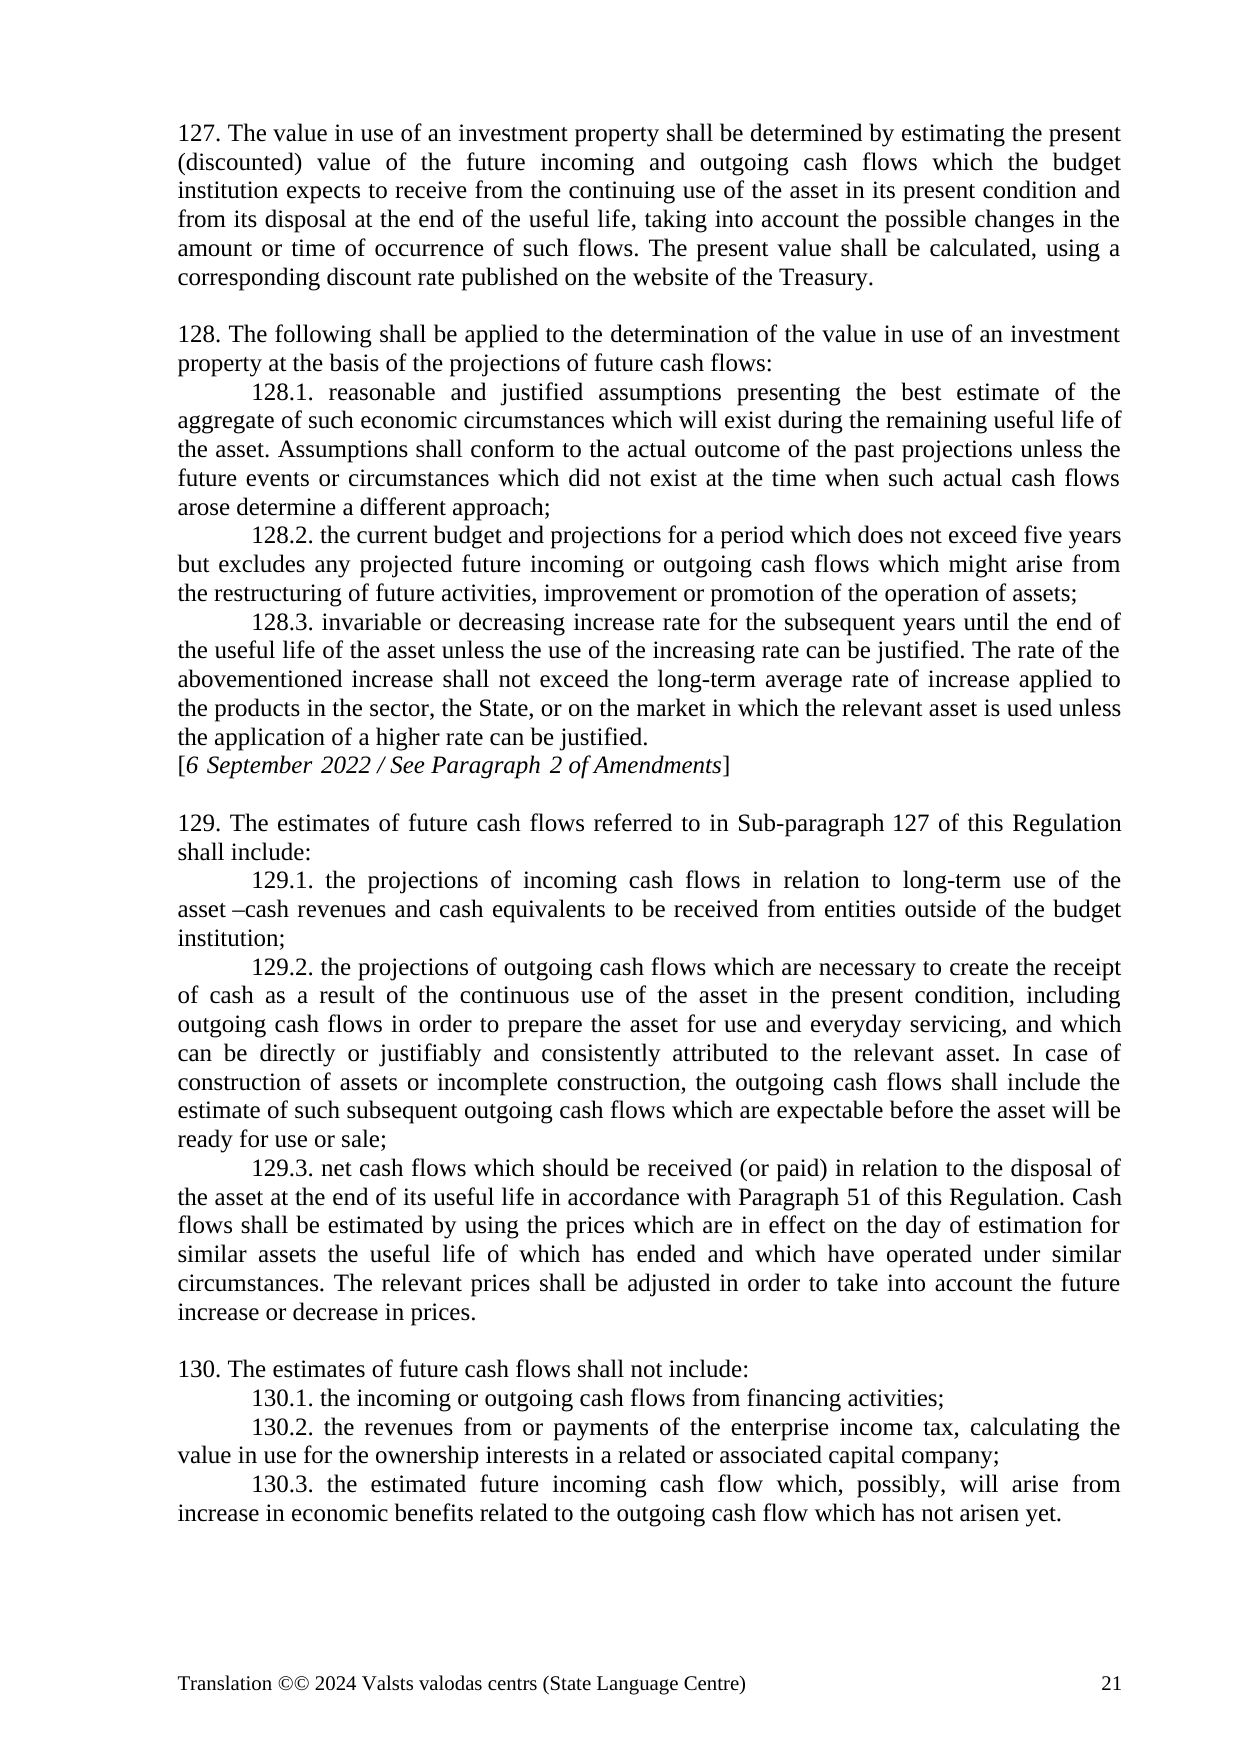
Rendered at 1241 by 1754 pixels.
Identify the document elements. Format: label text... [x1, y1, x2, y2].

text [6 September 2022 / See Paragraph 2 of Amendments] [177, 751, 1122, 779]
text 128.3. invariable or decreasing increase rate for the subsequent years until the end of the useful life of the asset unless the use of the increasing rate can be justified. The rate of the abovementioned increase shall not exceed the long-term average rate of increase applied to the products in the sector, the State, or on the market in which the relevant asset is used unless the application of a higher rate can be justified. [177, 607, 1122, 751]
text 130. The estimates of future cash flows shall not include: [177, 1354, 1122, 1383]
text 129. The estimates of future cash flows referred to in Sub-paragraph 127 of this Regulation shall include: [177, 808, 1122, 866]
text 130.3. the estimated future incoming cash flow which, possibly, will arise from increase in economic benefits related to the outgoing cash flow which has not arisen yet. [177, 1469, 1122, 1527]
text 130.1. the incoming or outgoing cash flows from financing activities; [177, 1383, 1122, 1412]
text 129.3. net cash flows which should be received (or paid) in relation to the disposal of the asset at the end of its useful life in accordance with Paragraph 51 of this Regulation. Cash flows shall be estimated by using the prices which are in effect on the day of estimation for similar assets the useful life of which has ended and which have operated under similar circumstances. The relevant prices shall be adjusted in order to take into account the future increase or decrease in prices. [177, 1153, 1122, 1326]
text 130.2. the revenues from or payments of the enterprise income tax, calculating the value in use for the ownership interests in a related or associated capital company; [177, 1412, 1122, 1469]
text 129.1. the projections of incoming cash flows in relation to long-term use of the asset –cash revenues and cash equivalents to be received from entities outside of the budget institution; [177, 866, 1122, 952]
text 127. The value in use of an investment property shall be determined by estimating the present (discounted) value of the future incoming and outgoing cash flows which the budget institution expects to receive from the continuing use of the asset in its present condition and from its disposal at the end of the useful life, taking into account the possible changes in the amount or time of occurrence of such flows. The present value shall be calculated, using a corresponding discount rate published on the website of the Treasury. [177, 118, 1122, 291]
text 129.2. the projections of outgoing cash flows which are necessary to create the receipt of cash as a result of the continuous use of the asset in the present condition, including outgoing cash flows in order to prepare the asset for use and everyday servicing, and which can be directly or justifiably and consistently attributed to the relevant asset. In case of construction of assets or incomplete construction, the outgoing cash flows shall include the estimate of such subsequent outgoing cash flows which are expectable before the asset will be ready for use or sale; [177, 952, 1122, 1153]
text 128.2. the current budget and projections for a period which does not exceed five years but excludes any projected future incoming or outgoing cash flows which might arise from the restructuring of future activities, improvement or promotion of the operation of assets; [177, 521, 1122, 607]
text 128.1. reasonable and justified assumptions presenting the best estimate of the aggregate of such economic circumstances which will exist during the remaining useful life of the asset. Assumptions shall conform to the actual outcome of the past projections unless the future events or circumstances which did not exist at the time when such actual cash flows arose determine a different approach; [177, 377, 1122, 521]
text 128. The following shall be applied to the determination of the value in use of an investment property at the basis of the projections of future cash flows: [177, 319, 1122, 377]
